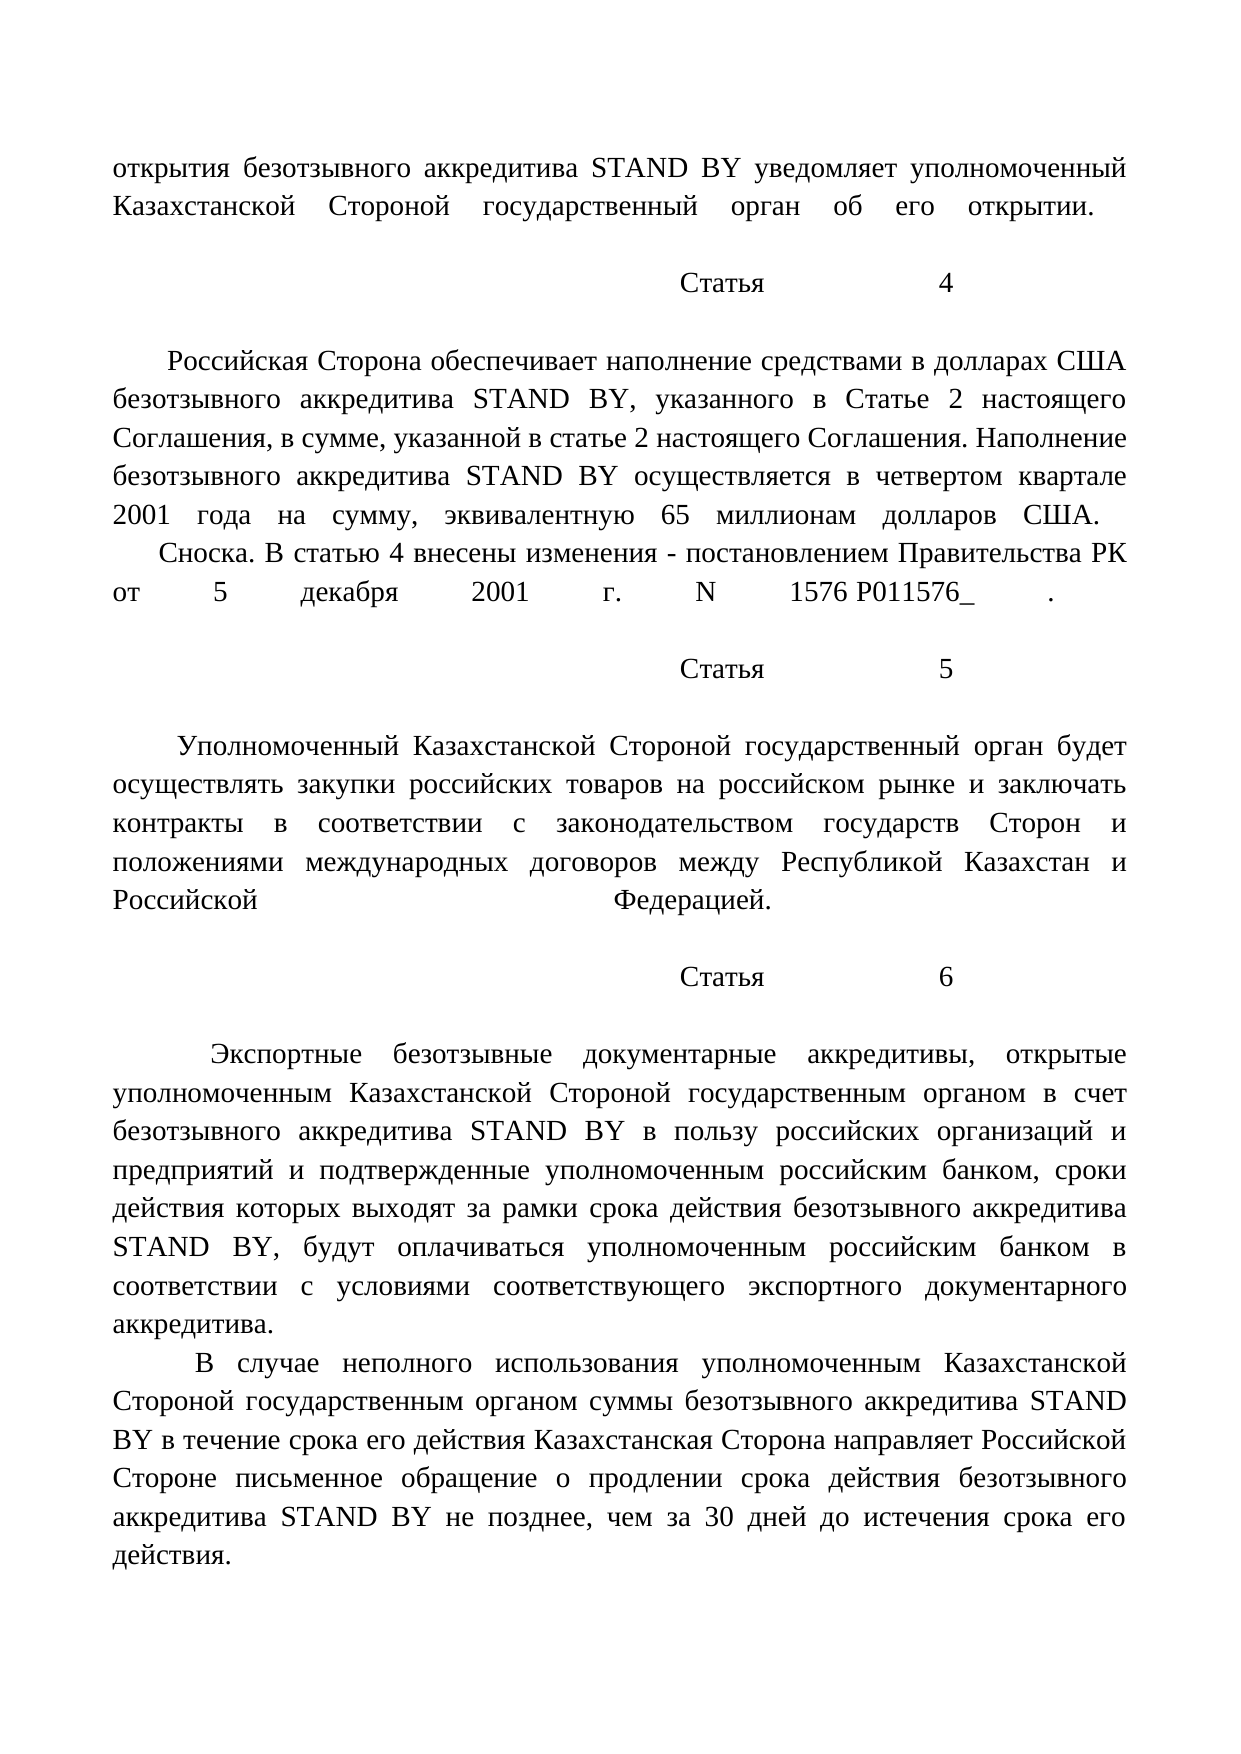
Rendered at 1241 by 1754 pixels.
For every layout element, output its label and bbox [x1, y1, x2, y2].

text [112, 150, 1128, 1571]
